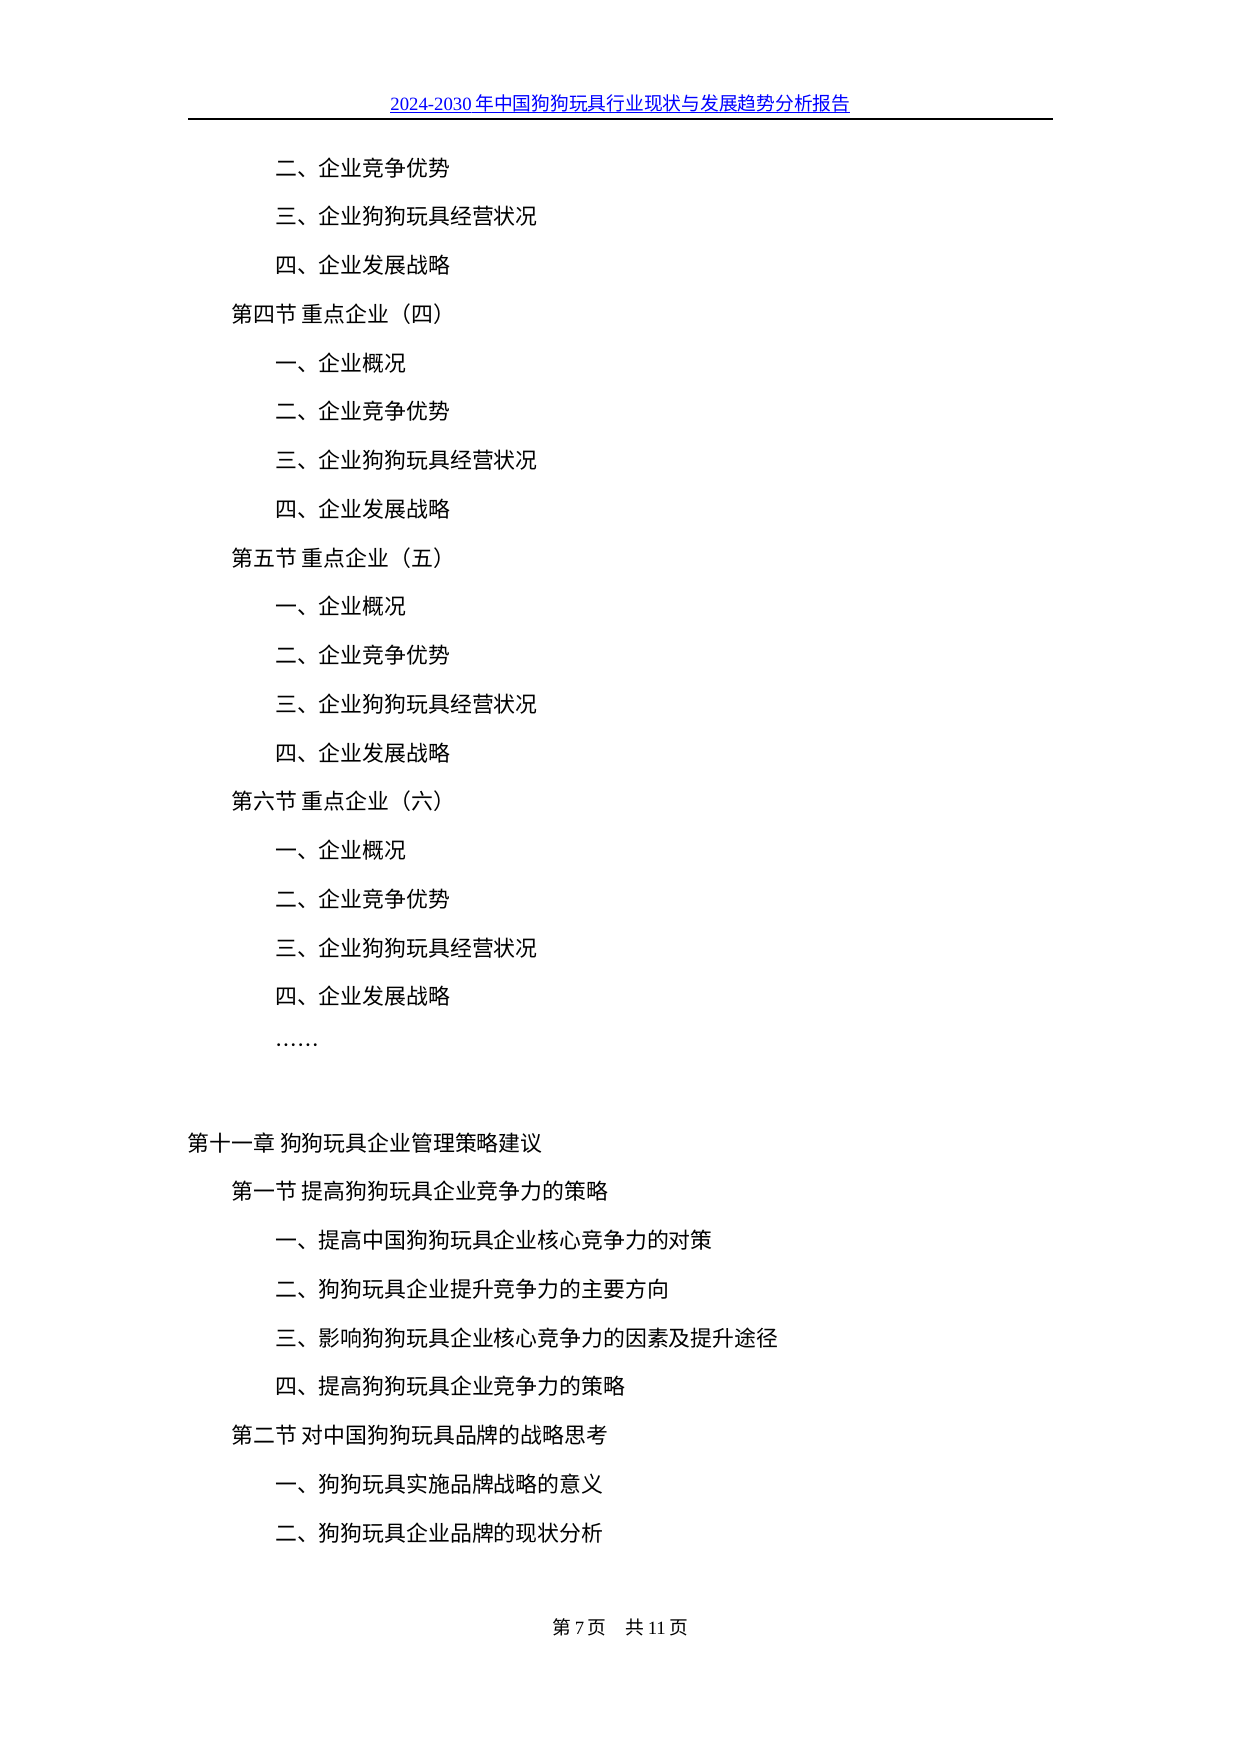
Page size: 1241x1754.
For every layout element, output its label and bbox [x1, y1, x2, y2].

text [187, 150, 1053, 1548]
